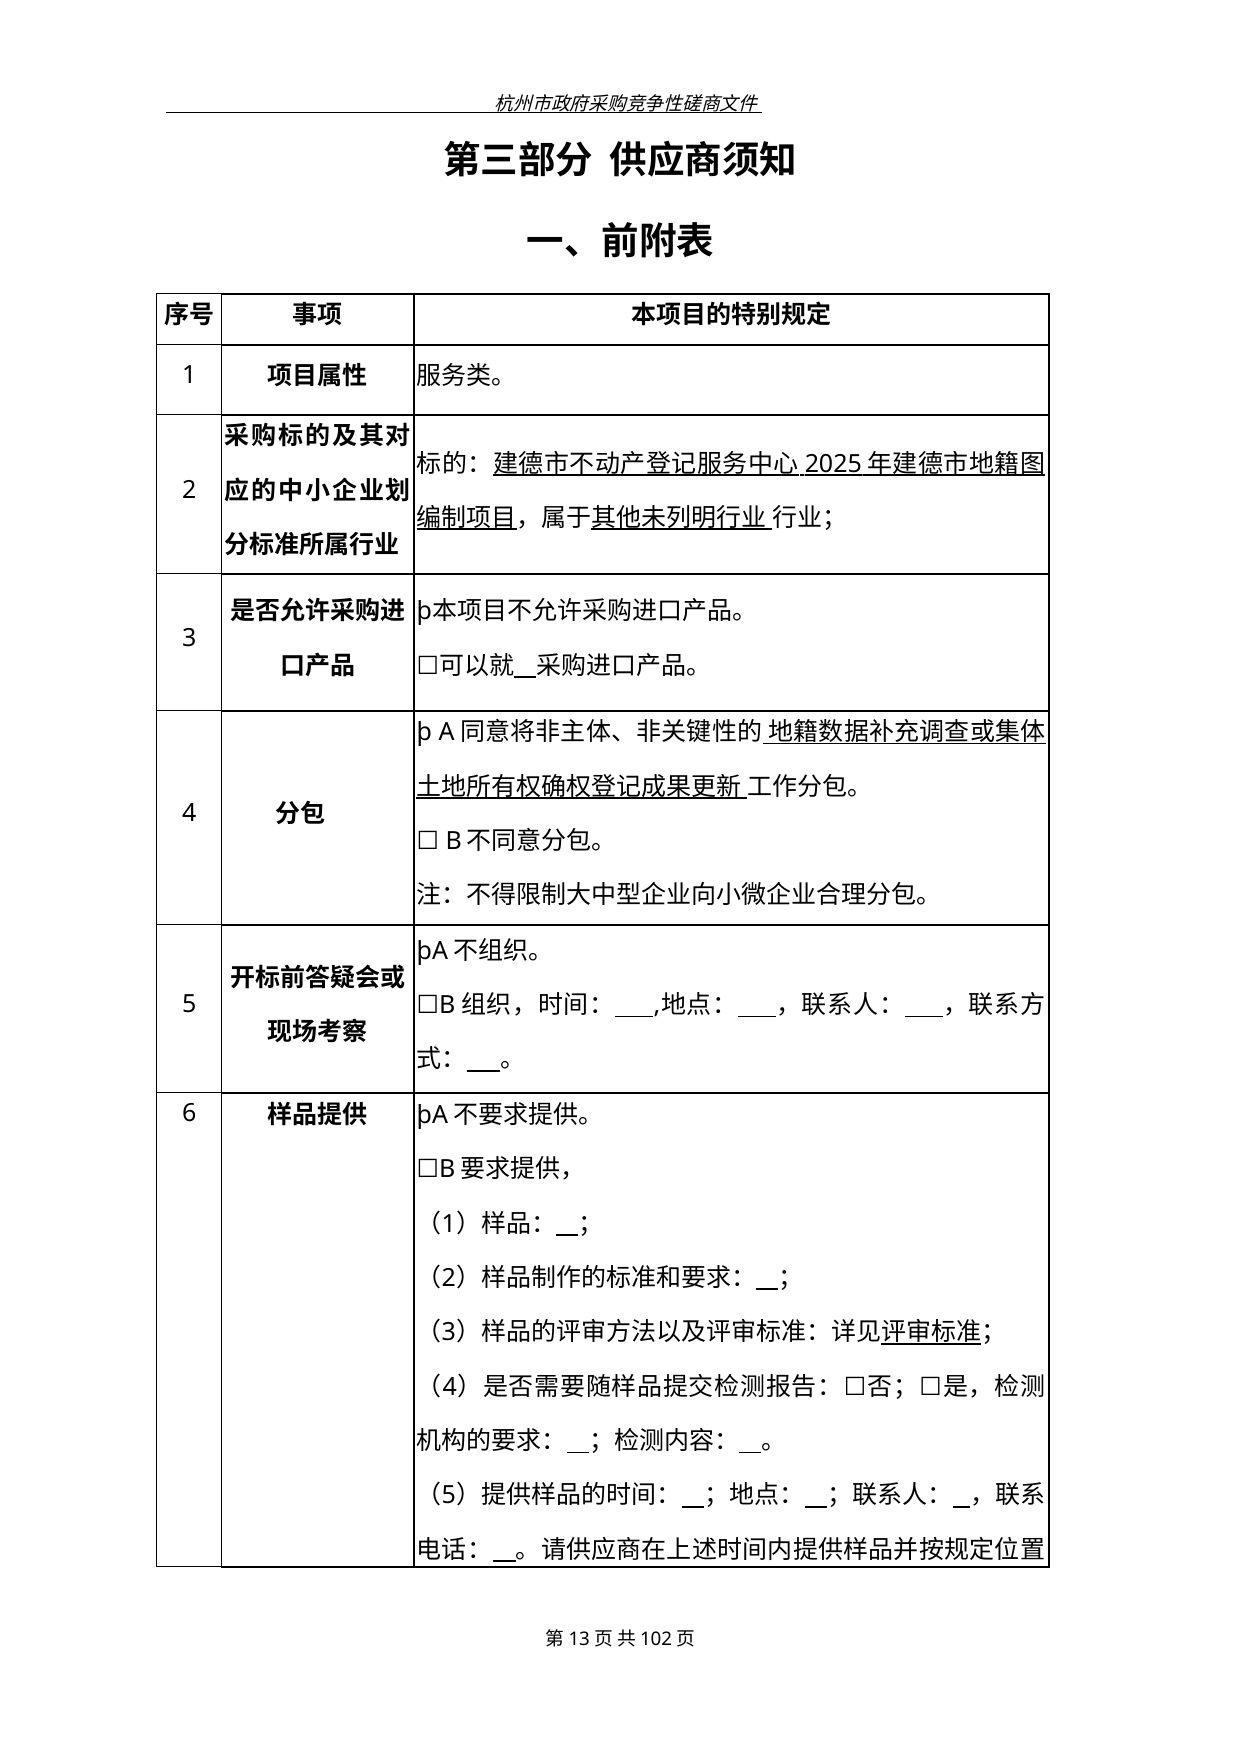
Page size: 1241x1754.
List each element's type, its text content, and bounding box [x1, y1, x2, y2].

table_cell 服务类。 [415, 346, 1048, 414]
table_header 序号 [157, 294, 221, 343]
table_cell 2 [157, 415, 221, 573]
table_cell 1 [157, 345, 221, 414]
table_header 本项目的特别规定 [415, 295, 1048, 343]
table_header 事项 [222, 295, 413, 343]
table_cell 分包 [222, 712, 413, 923]
table_cell A不组织。 B组织，时间： ,地点： ，联系人： ，联系方式： 。 [415, 926, 1048, 1092]
table_cell 本项目不允许采购进口产品。 可以就 采购进口产品。 [415, 575, 1048, 709]
text 一、前附表 [148, 211, 1092, 266]
table_cell 标的：建德市不动产登记服务中心2025年建德市地籍图编制项目，属于其他未列明行业 行业； [415, 416, 1048, 573]
table_cell A同意将非主体、非关键性的 地籍数据补充调查或集体土地所有权确权登记成果更新 工作分包。 B不同意分包。 注：不得限制大中型企业向小微企业合理分包。 [415, 712, 1048, 923]
table_cell 4 [157, 711, 221, 923]
table_cell 项目属性 [222, 346, 413, 414]
table_cell 是否允许采购进口产品 [222, 575, 413, 709]
table_cell 5 [157, 925, 221, 1092]
table_cell 3 [157, 574, 221, 709]
table_cell 采购标的及其对应的中小企业划分标准所属行业 [222, 416, 413, 573]
table_cell 开标前答疑会或现场考察 [222, 926, 413, 1092]
text 第三部分 供应商须知 [148, 130, 1092, 184]
table_cell 6 [157, 1093, 221, 1566]
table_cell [415, 1094, 1048, 1566]
table_cell 样品提供 [222, 1094, 413, 1566]
